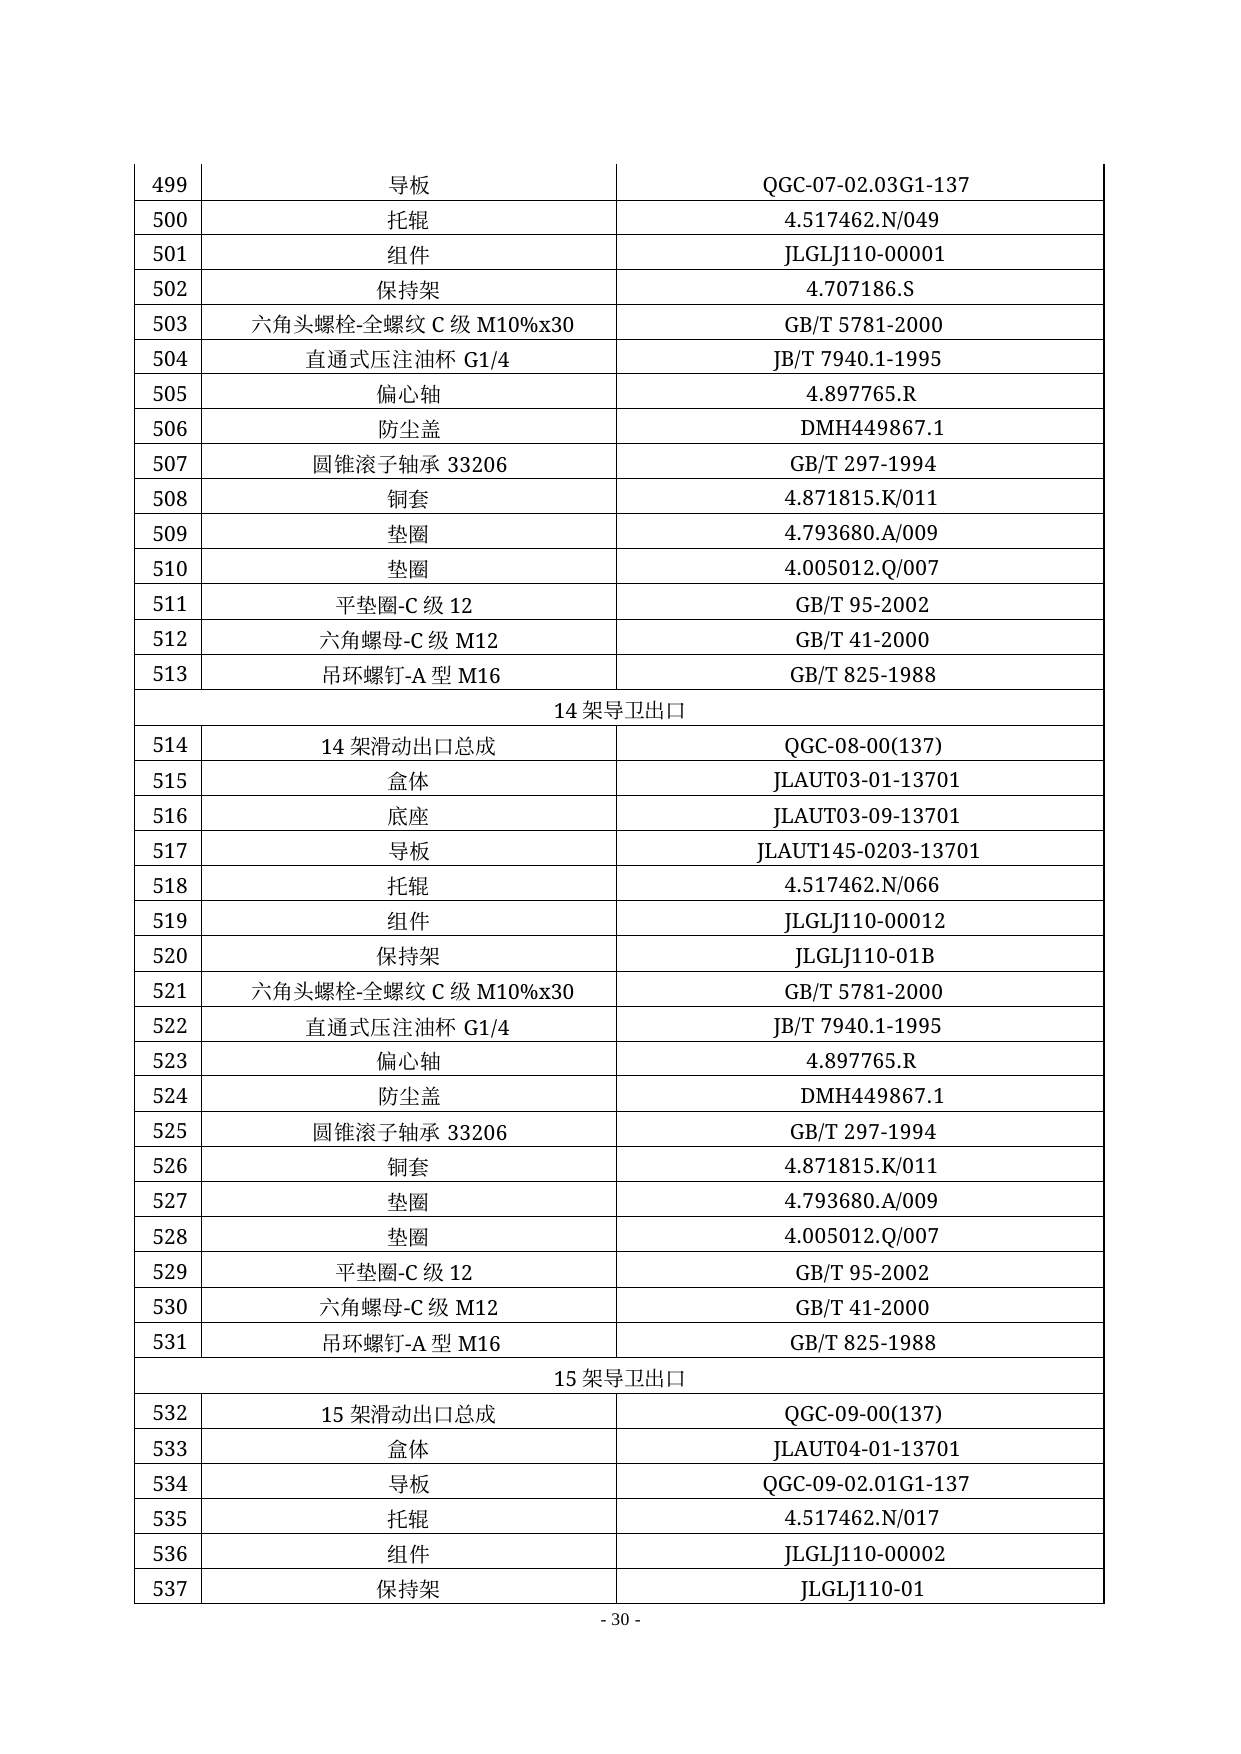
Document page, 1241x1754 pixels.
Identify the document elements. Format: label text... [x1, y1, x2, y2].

table_cell 534 [135, 1464, 201, 1498]
table_cell 517 [135, 831, 201, 865]
table_cell 505 [135, 374, 201, 408]
table_cell 520 [135, 936, 201, 971]
table_cell 535 [135, 1499, 201, 1533]
table_cell 垫圈 [202, 1182, 616, 1216]
table_cell 522 [135, 1007, 201, 1041]
table_cell 4.517462.N/049 [617, 201, 1103, 234]
table_cell 六角螺母-C 级 M12 [202, 1288, 616, 1322]
table_cell 518 [135, 866, 201, 900]
table_cell 保持架 [202, 1569, 616, 1603]
table_cell 圆锥滚子轴承 33206 [202, 444, 616, 478]
table_header 导板 [202, 164, 616, 199]
table_cell 4.871815.K/011 [617, 479, 1103, 513]
table_cell 底座 [202, 796, 616, 830]
table_cell 502 [135, 270, 201, 304]
table_cell GB/T 95-2002 [617, 1252, 1103, 1287]
table_cell 4.005012.Q/007 [617, 549, 1103, 583]
table_cell 521 [135, 972, 201, 1006]
table_cell 平垫圈-C 级 12 [202, 584, 616, 619]
table_cell 盒体 [202, 761, 616, 795]
table_cell 铜套 [202, 1147, 616, 1181]
table_cell QGC-09-02.01G1-137 [617, 1464, 1103, 1498]
table_cell 501 [135, 235, 201, 269]
table_cell 直通式压注油杯 G1/4 [202, 340, 616, 373]
table_cell GB/T 41-2000 [617, 620, 1103, 654]
table_cell 组件 [202, 901, 616, 935]
table_cell 4.897765.R [617, 374, 1103, 408]
table_cell JLAUT03-09-13701 [617, 796, 1103, 830]
table_cell 保持架 [202, 936, 616, 971]
table_cell 525 [135, 1112, 201, 1146]
table_cell 15 架导卫出口 [201, 1358, 1103, 1392]
table_cell 防尘盖 [202, 1076, 616, 1111]
table_cell 托辊 [202, 1499, 616, 1533]
table_cell 500 [135, 201, 201, 234]
table_cell 导板 [202, 1464, 616, 1498]
table_cell 503 [135, 305, 201, 338]
table_cell 14 架导卫出口 [201, 690, 1103, 724]
table_cell 盒体 [202, 1429, 616, 1463]
table_cell 圆锥滚子轴承 33206 [202, 1112, 616, 1146]
table_cell JLAUT145-0203-13701 [617, 831, 1103, 865]
table_cell 515 [135, 761, 201, 795]
table_cell 509 [135, 514, 201, 548]
table_cell 4.793680.A/009 [617, 514, 1103, 548]
table_cell 4.793680.A/009 [617, 1182, 1103, 1216]
table_cell 533 [135, 1429, 201, 1463]
table_cell GB/T 41-2000 [617, 1288, 1103, 1322]
table_cell 507 [135, 444, 201, 478]
table_cell 托辊 [202, 201, 616, 234]
table_cell 偏心轴 [202, 374, 616, 408]
table_cell 516 [135, 796, 201, 830]
table_cell 组件 [202, 1534, 616, 1568]
table_cell GB/T 825-1988 [617, 655, 1103, 689]
table_cell 14 架滑动出口总成 [202, 726, 616, 760]
table_cell 托辊 [202, 866, 616, 900]
table_cell 524 [135, 1076, 201, 1111]
table_cell 528 [135, 1217, 201, 1251]
table_cell 垫圈 [202, 549, 616, 583]
table_header QGC-07-02.03G1-137 [617, 164, 1103, 199]
table_cell 510 [135, 549, 201, 583]
table_cell 4.897765.R [617, 1042, 1103, 1075]
table_cell GB/T 95-2002 [617, 584, 1103, 619]
table_cell GB/T 825-1988 [617, 1323, 1103, 1357]
table_cell 平垫圈-C 级 12 [202, 1252, 616, 1287]
table_cell JB/T 7940.1-1995 [617, 1007, 1103, 1041]
table_cell 直通式压注油杯 G1/4 [202, 1007, 616, 1041]
table_cell 523 [135, 1042, 201, 1075]
table_cell DMH449867.1 [617, 1076, 1103, 1111]
table_cell 保持架 [202, 270, 616, 304]
table_cell 4.517462.N/017 [617, 1499, 1103, 1533]
table_cell 铜套 [202, 479, 616, 513]
table_cell 导板 [202, 831, 616, 865]
table_cell 吊环螺钉-A 型 M16 [202, 655, 616, 689]
table_cell GB/T 297-1994 [617, 444, 1103, 478]
table_cell JLGLJ110-01 [617, 1569, 1103, 1603]
table_cell 529 [135, 1252, 201, 1287]
table_cell JLGLJ110-00012 [617, 901, 1103, 935]
table_cell 六角头螺栓-全螺纹 C 级 M10%x30 [202, 972, 616, 1006]
table_cell JLGLJ110-01B [617, 936, 1103, 971]
table_cell 512 [135, 620, 201, 654]
table_cell 吊环螺钉-A 型 M16 [202, 1323, 616, 1357]
table_cell [135, 690, 201, 724]
table_cell 4.005012.Q/007 [617, 1217, 1103, 1251]
table_cell JLAUT04-01-13701 [617, 1429, 1103, 1463]
table_cell 垫圈 [202, 514, 616, 548]
table_cell GB/T 5781-2000 [617, 305, 1103, 338]
table_cell JLGLJ110-00002 [617, 1534, 1103, 1568]
table_cell 506 [135, 409, 201, 443]
table_cell 513 [135, 655, 201, 689]
table_cell 526 [135, 1147, 201, 1181]
table_cell 垫圈 [202, 1217, 616, 1251]
table_cell 六角螺母-C 级 M12 [202, 620, 616, 654]
table_cell 4.517462.N/066 [617, 866, 1103, 900]
table_cell QGC-08-00(137) [617, 726, 1103, 760]
table_cell 防尘盖 [202, 409, 616, 443]
table_cell 532 [135, 1394, 201, 1428]
table_cell QGC-09-00(137) [617, 1394, 1103, 1428]
table_cell 527 [135, 1182, 201, 1216]
table_cell JLGLJ110-00001 [617, 235, 1103, 269]
table_header 499 [135, 164, 201, 199]
table_cell 15 架滑动出口总成 [202, 1394, 616, 1428]
table_cell 508 [135, 479, 201, 513]
table_cell GB/T 5781-2000 [617, 972, 1103, 1006]
table_cell [135, 1358, 201, 1392]
table_cell 4.871815.K/011 [617, 1147, 1103, 1181]
table_cell 六角头螺栓-全螺纹 C 级 M10%x30 [202, 305, 616, 338]
table_cell 4.707186.S [617, 270, 1103, 304]
table_cell 偏心轴 [202, 1042, 616, 1075]
table_cell 504 [135, 340, 201, 373]
table_cell GB/T 297-1994 [617, 1112, 1103, 1146]
table_cell JLAUT03-01-13701 [617, 761, 1103, 795]
table_cell JB/T 7940.1-1995 [617, 340, 1103, 373]
table_cell 531 [135, 1323, 201, 1357]
table_cell 组件 [202, 235, 616, 269]
table_cell 519 [135, 901, 201, 935]
table_cell 514 [135, 726, 201, 760]
table_cell 536 [135, 1534, 201, 1568]
table_cell 537 [135, 1569, 201, 1603]
table_cell 530 [135, 1288, 201, 1322]
table_cell DMH449867.1 [617, 409, 1103, 443]
table_cell 511 [135, 584, 201, 619]
